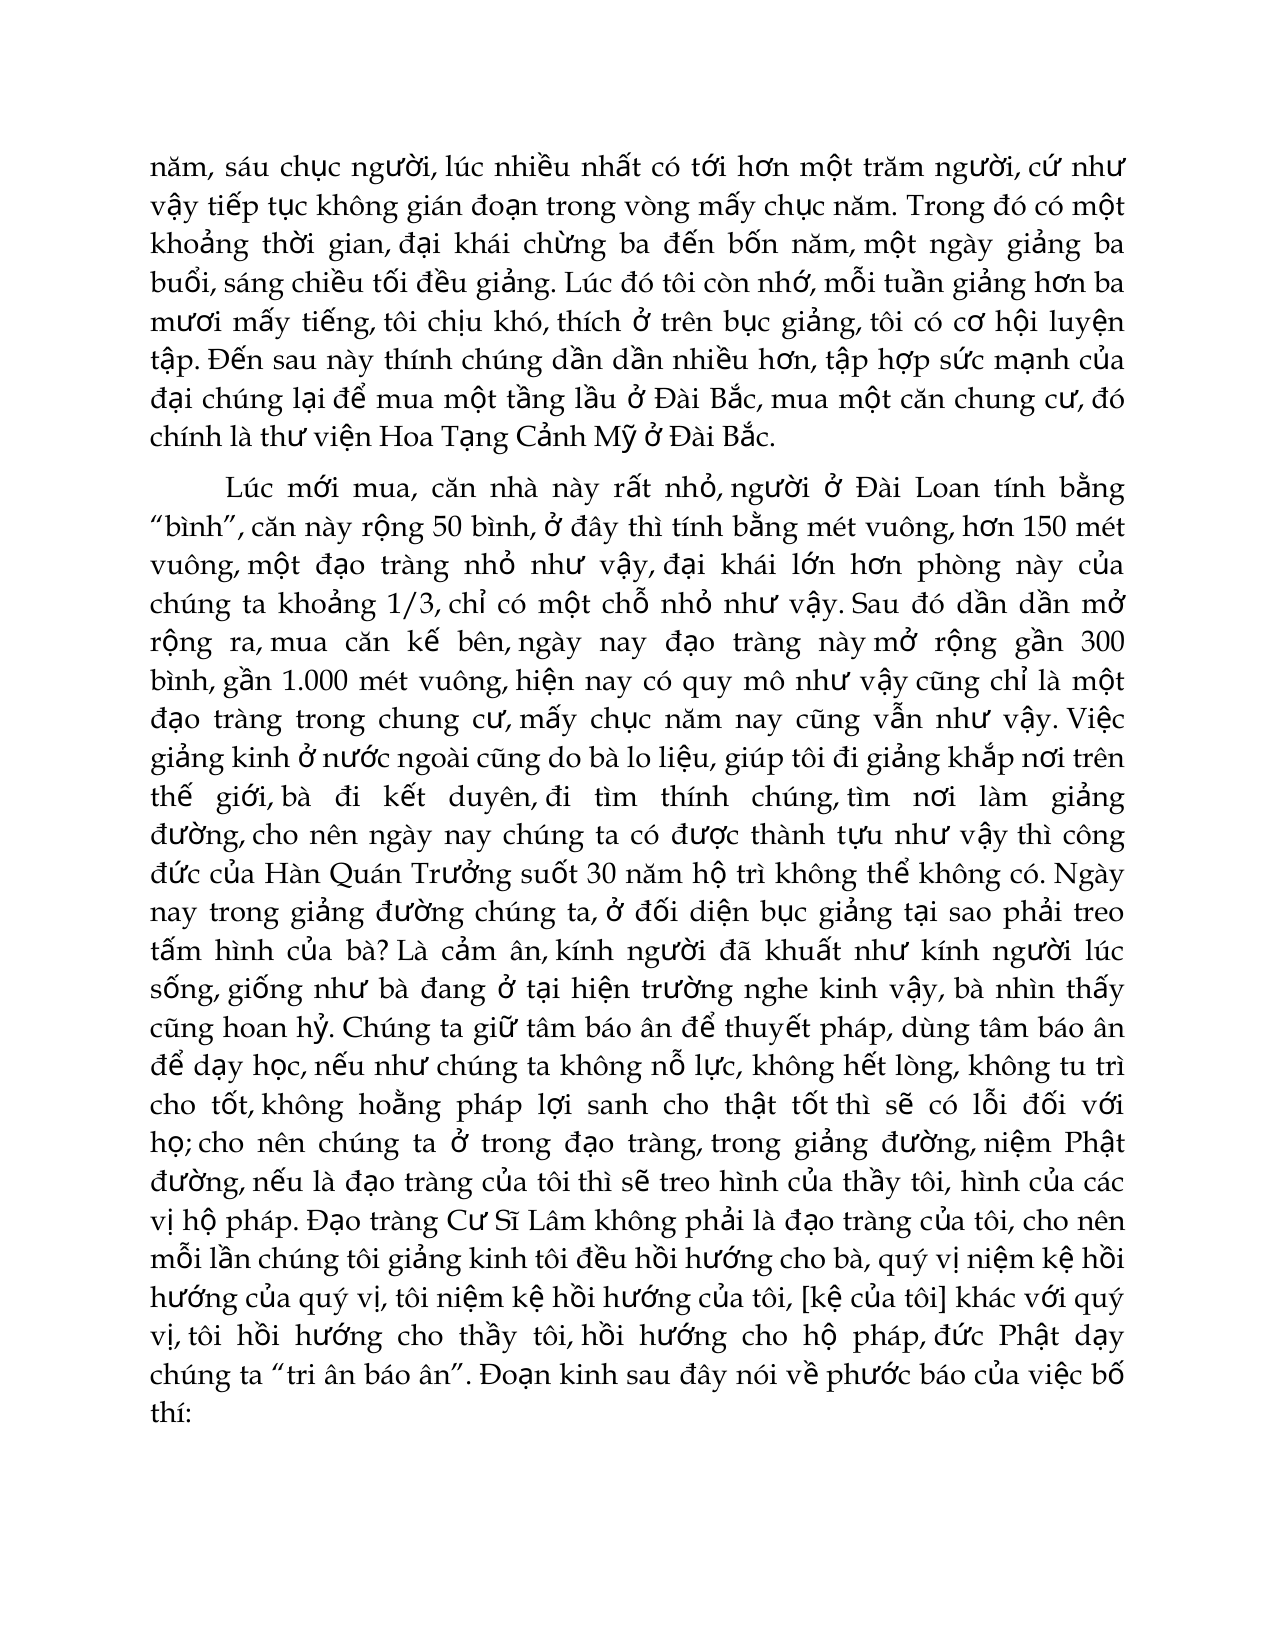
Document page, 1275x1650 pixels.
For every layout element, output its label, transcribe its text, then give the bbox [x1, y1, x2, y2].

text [150, 150, 1125, 455]
text Lúc mới mua, căn nhà này rất nhỏ, người ở Đài Loan tính bằng “bình”, căn này rộng 50 bình, ở đây thì tính bằng mét vuông, hơn 150 mét vuông, một đạo tràng nhỏ như vậy, đại khái lớn hơn phòng này của chúng ta khoảng 1/3, chỉ có một chỗ nhỏ như vậy. Sau đó dần dần mở rộng ra, mua căn kế bên, ngày nay đạo tràng này mở rộng gần 300 bình, gần 1.000 mét vuông, hiện nay có quy mô như vậy cũng chỉ là một đạo tràng trong chung cư, mấy chục năm nay cũng vẫn như vậy. Việc giảng kinh ở nước ngoài cũng do bà lo liệu, giúp tôi đi giảng khắp nơi trên thế giới, bà đi kết duyên, đi tìm thính chúng, tìm nơi làm giảng đường, cho nên ngày nay chúng ta có được thành tựu như vậy thì công đức của Hàn Quán Trưởng suốt 30 năm hộ trì không thể không có. Ngày nay trong giảng đường chúng ta, ở đối diện bục giảng tại sao phải treo tấm hình của bà? Là cảm ân, kính người đã khuất như kính người lúc sống, giống như bà đang ở tại hiện trường nghe kinh vậy, bà nhìn thấy cũng hoan hỷ. Chúng ta giữ tâm báo ân để thuyết pháp, dùng tâm báo ân để dạy học, nếu như chúng ta không nỗ lực, không hết lòng, không tu trì cho tốt, không hoằng pháp lợi sanh cho thật tốt thì sẽ có lỗi đối với họ; cho nên chúng ta ở trong đạo tràng, trong giảng đường, niệm Phật đường, nếu là đạo tràng của tôi thì sẽ treo hình của thầy tôi, hình của các vị hộ pháp. Đạo tràng Cư Sĩ Lâm không phải là đạo tràng của tôi, cho nên mỗi lần chúng tôi giảng kinh tôi đều hồi hướng cho bà, quý vị niệm kệ hồi hướng của quý vị, tôi niệm kệ hồi hướng của tôi, [kệ của tôi] khác với quý vị, tôi hồi hướng cho thầy tôi, hồi hướng cho hộ pháp, đức Phật dạy chúng ta “tri ân báo ân”. Đoạn kinh sau đây nói về phước báo của việc bố thí: [150, 471, 1125, 1431]
